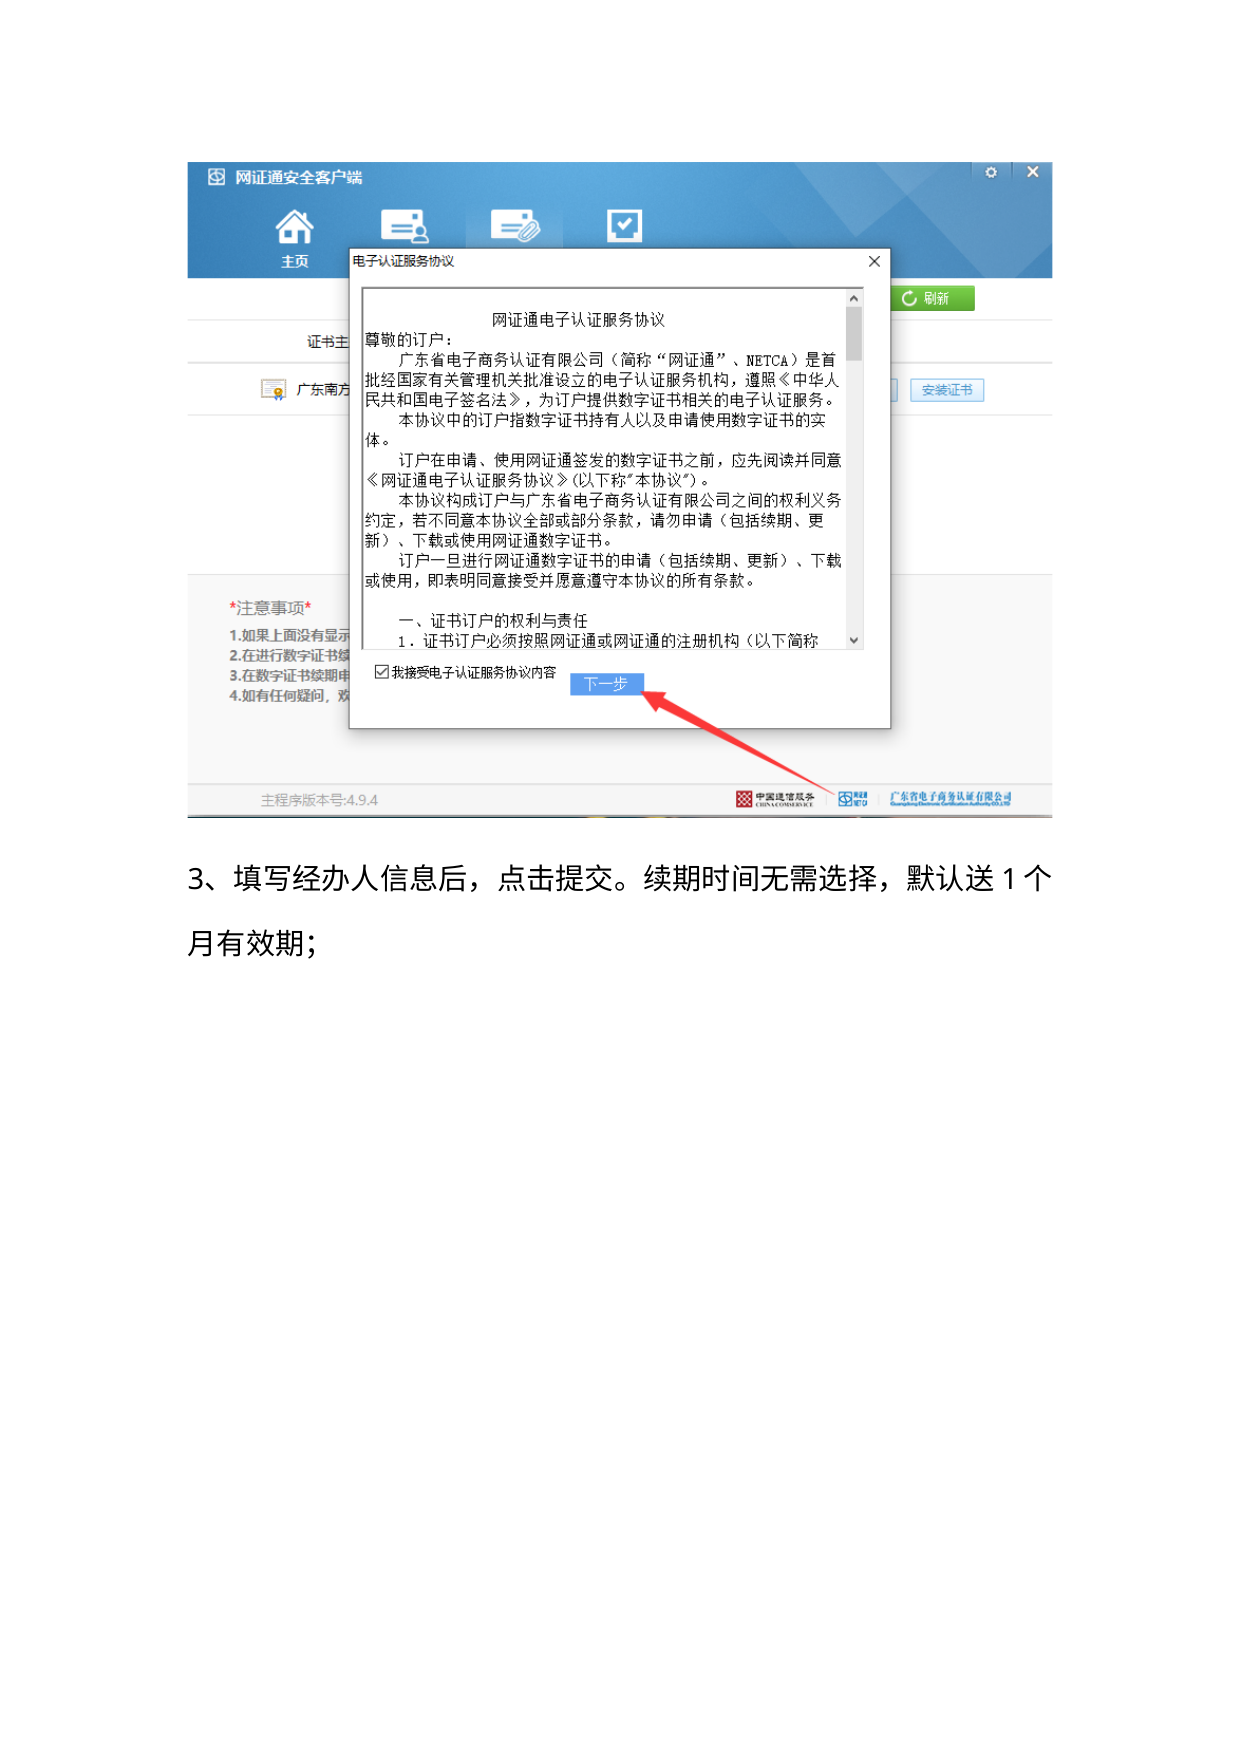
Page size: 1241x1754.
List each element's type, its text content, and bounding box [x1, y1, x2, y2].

picture [187, 162, 1053, 818]
text 3、填写经办人信息后，点击提交。续期时间无需选择，默认送1个月有效期； [187, 818, 1053, 974]
